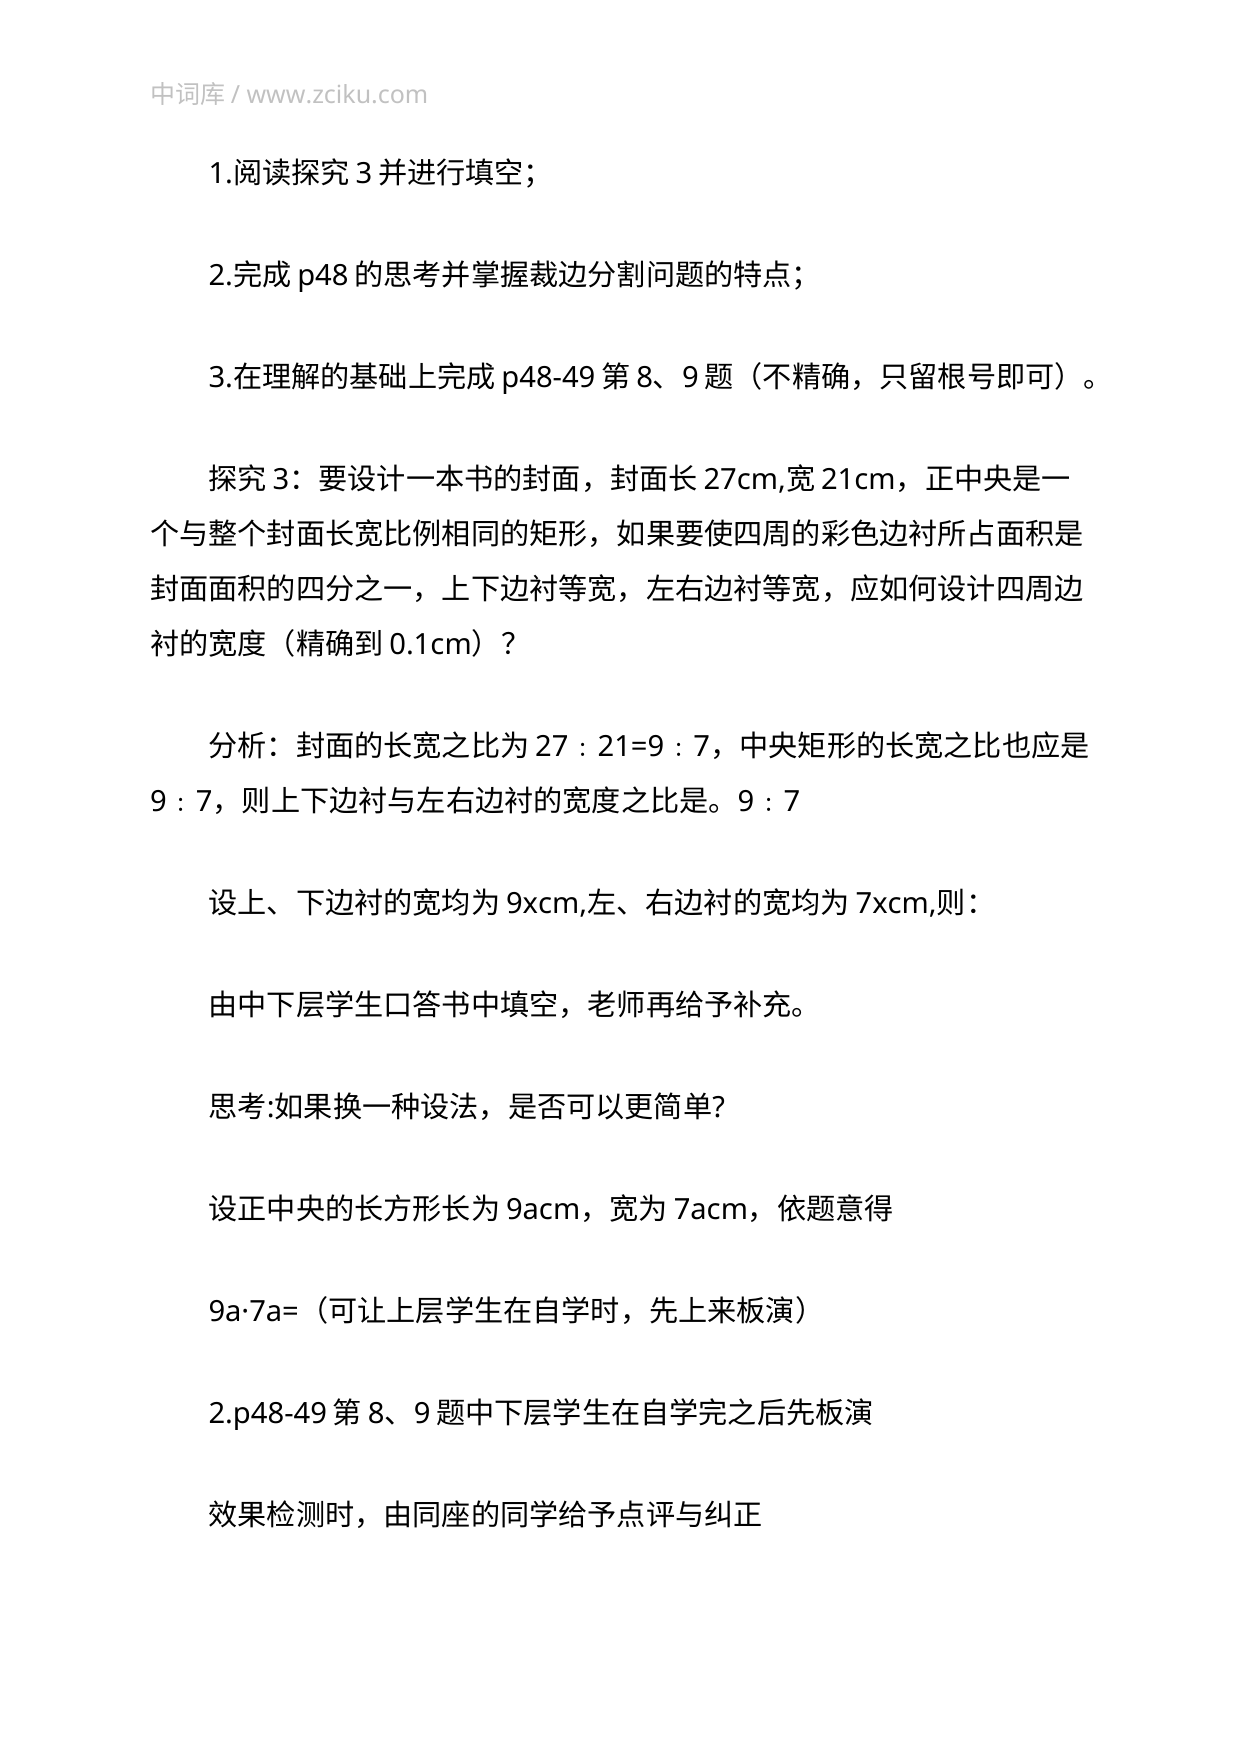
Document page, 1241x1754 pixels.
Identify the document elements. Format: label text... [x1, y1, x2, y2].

text 效果检测时，由同座的同学给予点评与纠正 [150, 1491, 1090, 1534]
text 3.在理解的基础上完成p48-49第8、9题（不精确，只留根号即可）。 [150, 354, 1090, 396]
text 由中下层学生口答书中填空，老师再给予补充。 [150, 982, 1090, 1024]
text 分析：封面的长宽之比为27﹕21=9﹕7，中央矩形的长宽之比也应是9﹕7，则上下边衬与左右边衬的宽度之比是。9﹕7 [150, 723, 1090, 820]
text 探究3：要设计一本书的封面，封面长27cm,宽21cm，正中央是一个与整个封面长宽比例相同的矩形，如果要使四周的彩色边衬所占面积是封面面积的四分之一，上下边衬等宽，左右边衬等宽，应如何设计四周边衬的宽度（精确到0.1cm）？ [150, 456, 1090, 663]
text 2.p48-49第8、9题中下层学生在自学完之后先板演 [150, 1389, 1090, 1432]
text 设正中央的长方形长为9acm，宽为7acm，依题意得 [150, 1185, 1090, 1228]
text 9a·7a=（可让上层学生在自学时，先上来板演） [150, 1287, 1090, 1330]
text 2.完成p48的思考并掌握裁边分割问题的特点； [150, 252, 1090, 294]
text 1.阅读探究3并进行填空； [150, 150, 1090, 192]
text 思考:如果换一种设法，是否可以更简单? [150, 1083, 1090, 1126]
text 设上、下边衬的宽均为9xcm,左、右边衬的宽均为7xcm,则： [150, 880, 1090, 922]
